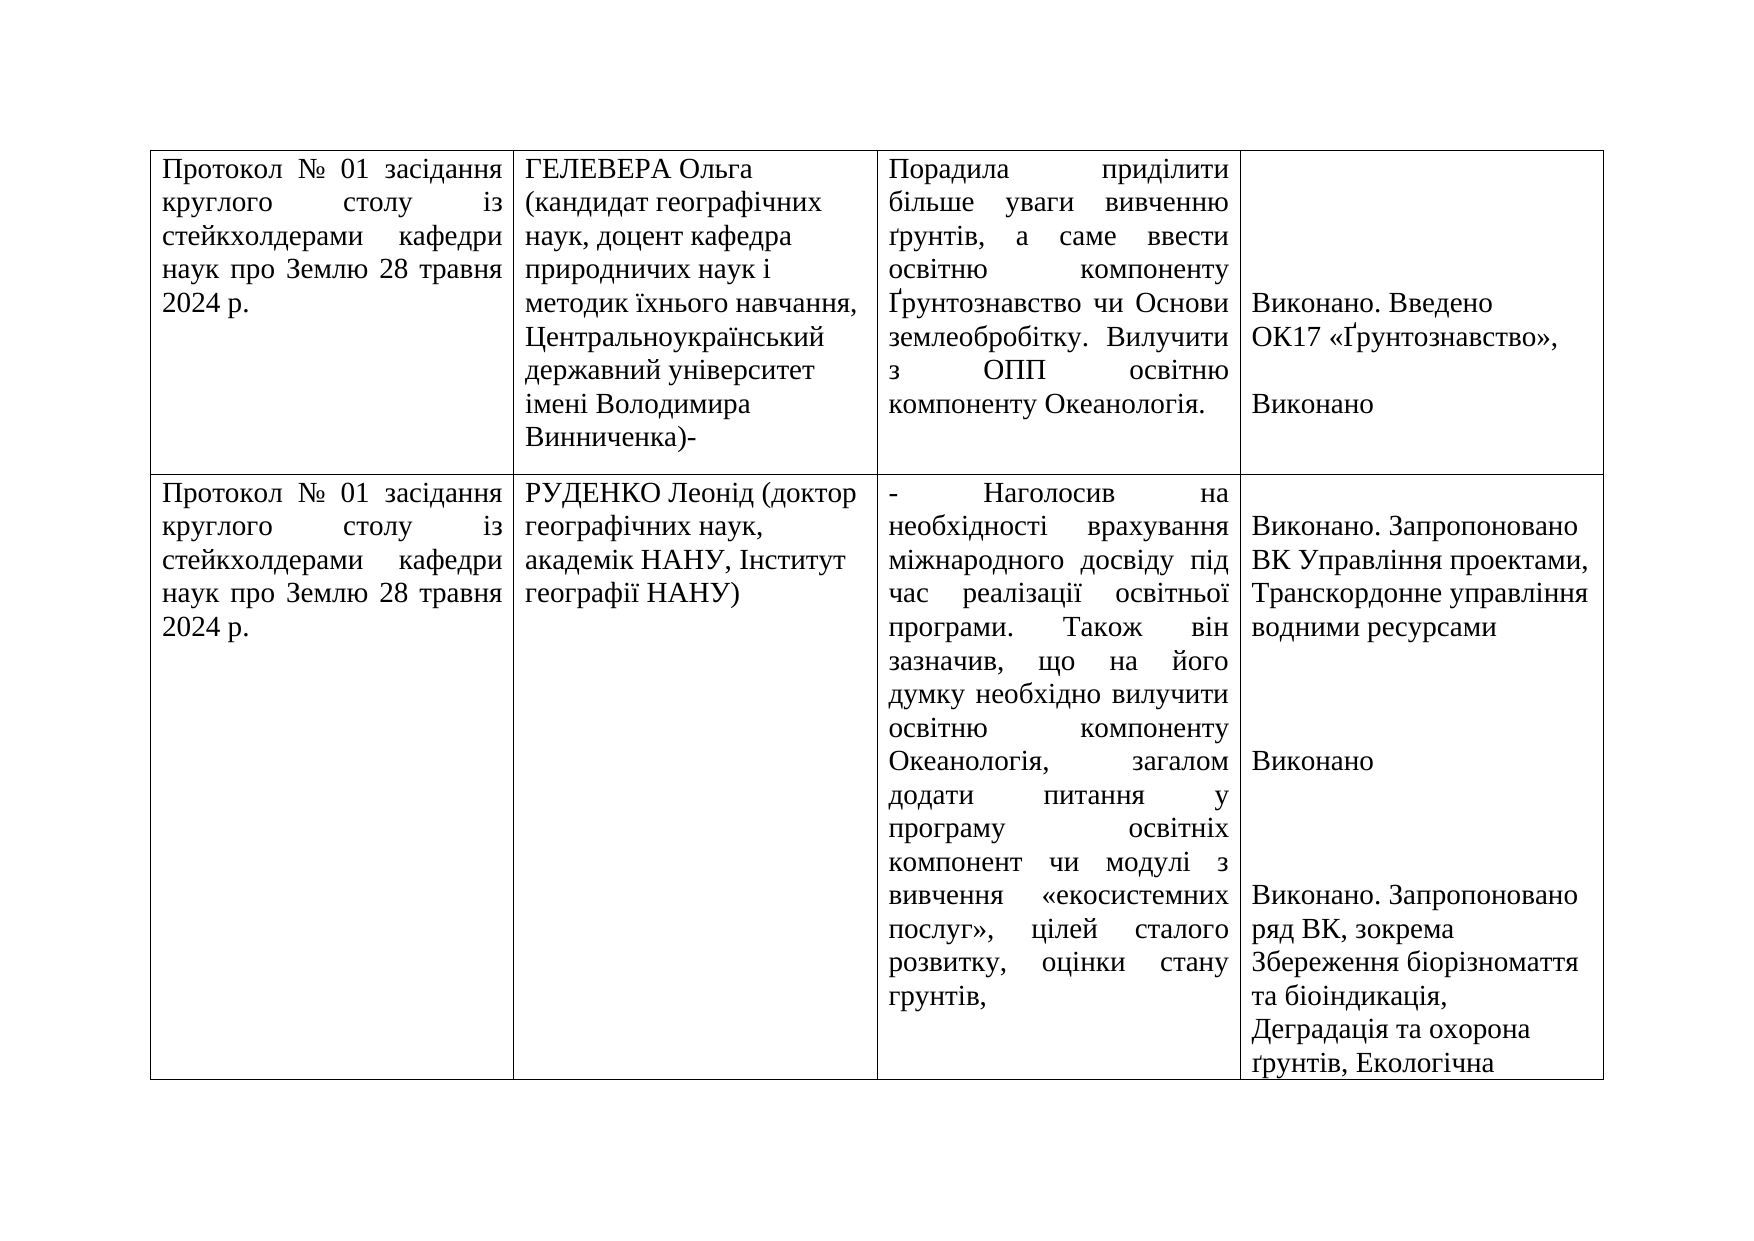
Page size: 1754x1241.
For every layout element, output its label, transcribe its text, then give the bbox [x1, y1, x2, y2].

table_cell ГЕЛЕВЕРА Ольга (кандидат географічних наук, доцент кафедра природничих наук і методик їхнього навчання, Центральноукраїнський державний університет імені Володимира Винниченка)- [514, 151, 877, 474]
table_cell Порадила приділити більше уваги вивченню ґрунтів, а саме ввести освітню компоненту Ґрунтознавство чи Основи землеобробітку. Вилучити з ОПП освітню компоненту Океанологія. [878, 151, 1240, 474]
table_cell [1241, 475, 1603, 1079]
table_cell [151, 151, 513, 474]
table_cell Виконано. Введено ОК17 «Ґрунтознавство», Виконано [1241, 151, 1603, 474]
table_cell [878, 475, 1240, 1079]
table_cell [151, 475, 513, 1079]
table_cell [514, 475, 877, 1079]
